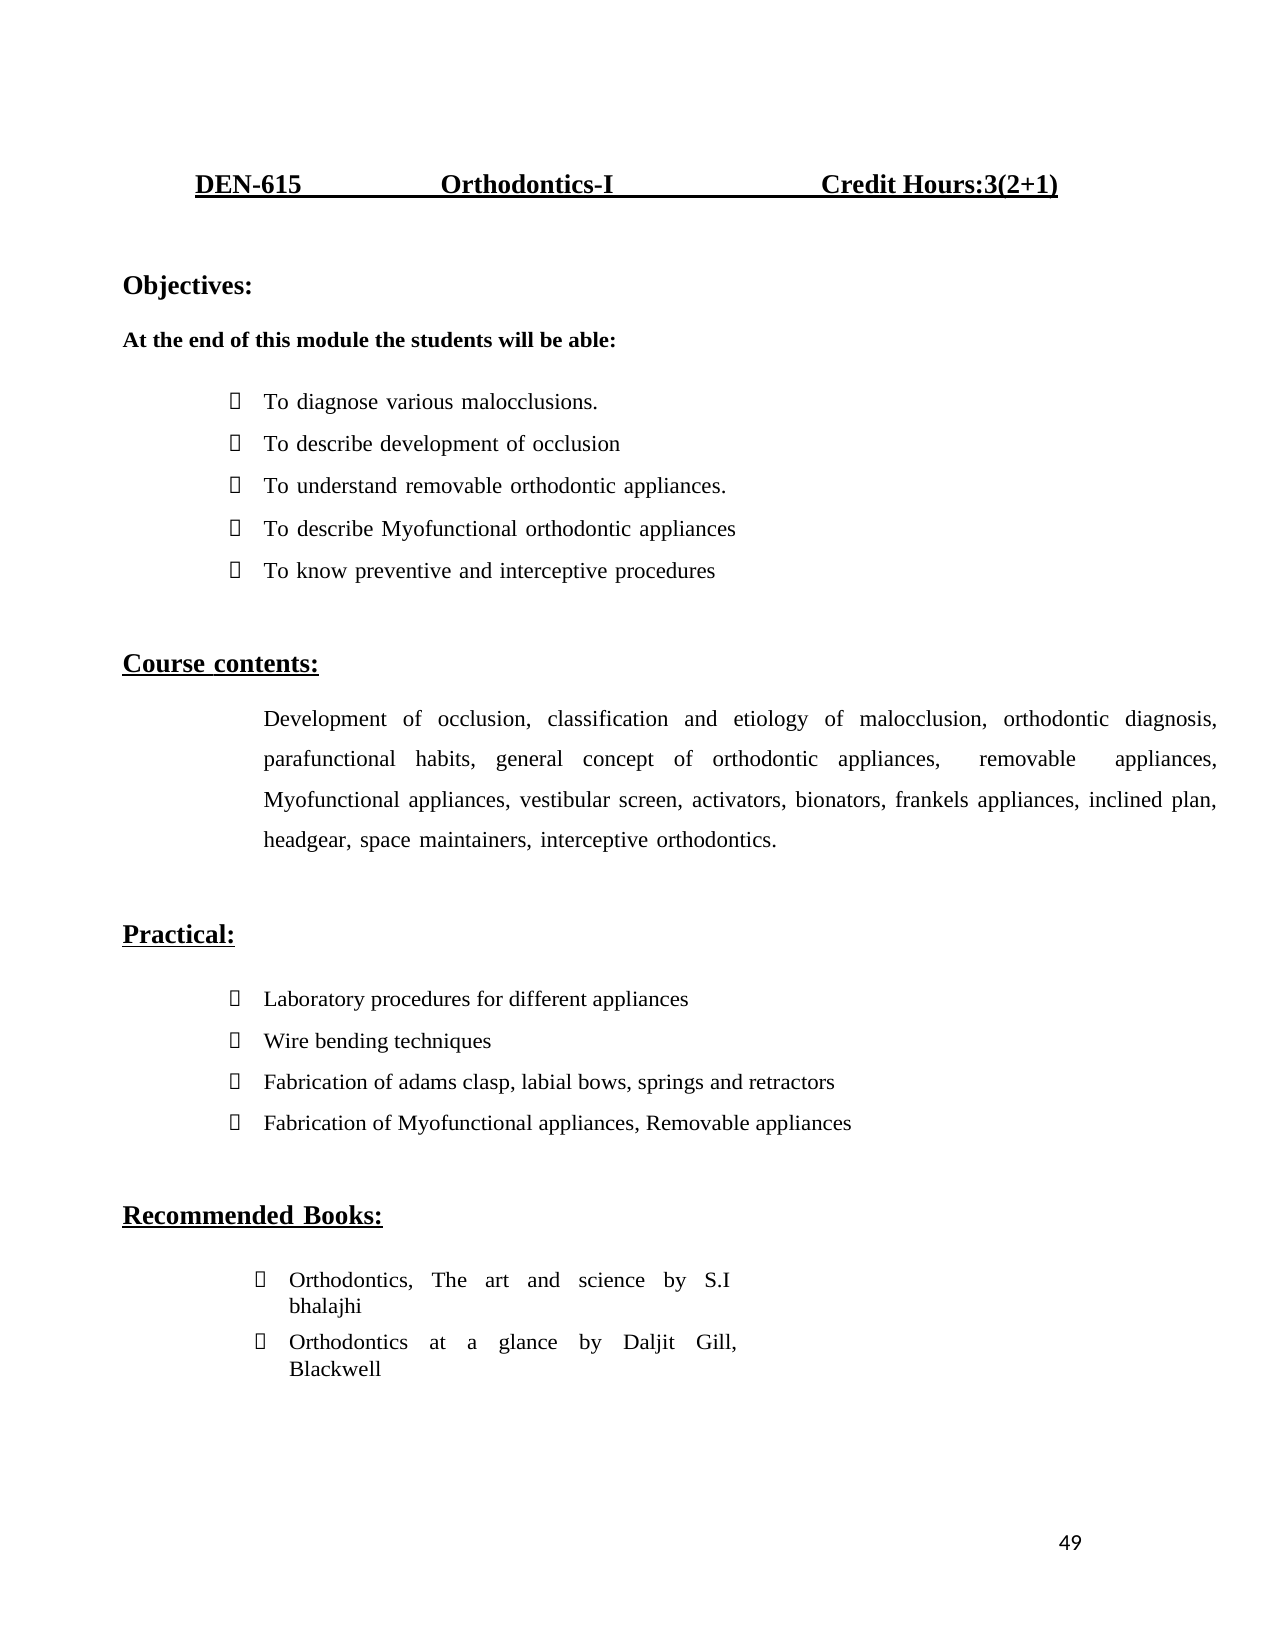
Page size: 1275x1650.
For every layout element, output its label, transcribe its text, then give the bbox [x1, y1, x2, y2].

text Objectives: [122, 269, 1229, 300]
text Development of occlusion, classification and etiology of malocclusion, orthodontic diagnosis, parafunctional habits, general concept of orthodontic appliances, removable appliances, Myofunctional appliances, vestibular screen, activators, bionators, frankels appliances, inclined plan, headgear, space maintainers, interceptive orthodontics. [263, 705, 1217, 852]
list Fabrication of Myofunctional appliances, Removable appliances [228, 1107, 1229, 1137]
subtitle Course contents: [122, 647, 1229, 678]
list Wire bending techniques [228, 1024, 1229, 1054]
list Fabrication of adams clasp, labial bows, springs and retractors [228, 1066, 1229, 1096]
list Orthodontics at a glance by Daljit Gill, Blackwell [254, 1326, 737, 1381]
list To diagnose various malocclusions. [228, 385, 1229, 416]
list To describe development of occlusion [228, 427, 1229, 458]
subtitle Practical: [122, 918, 1229, 950]
list Orthodontics, The art and science by S.I bhalajhi [254, 1263, 730, 1318]
list Laboratory procedures for different appliances [228, 983, 1229, 1013]
text At the end of this module the students will be able: [122, 327, 1229, 352]
list To understand removable orthodontic appliances. [228, 469, 1229, 501]
list To know preventive and interceptive procedures [228, 554, 1229, 585]
subtitle DEN-615 Orthodontics-I Credit Hours:3(2+1) [195, 168, 1229, 199]
list To describe Myofunctional orthodontic appliances [228, 512, 1229, 543]
subtitle Recommended Books: [122, 1199, 1229, 1230]
